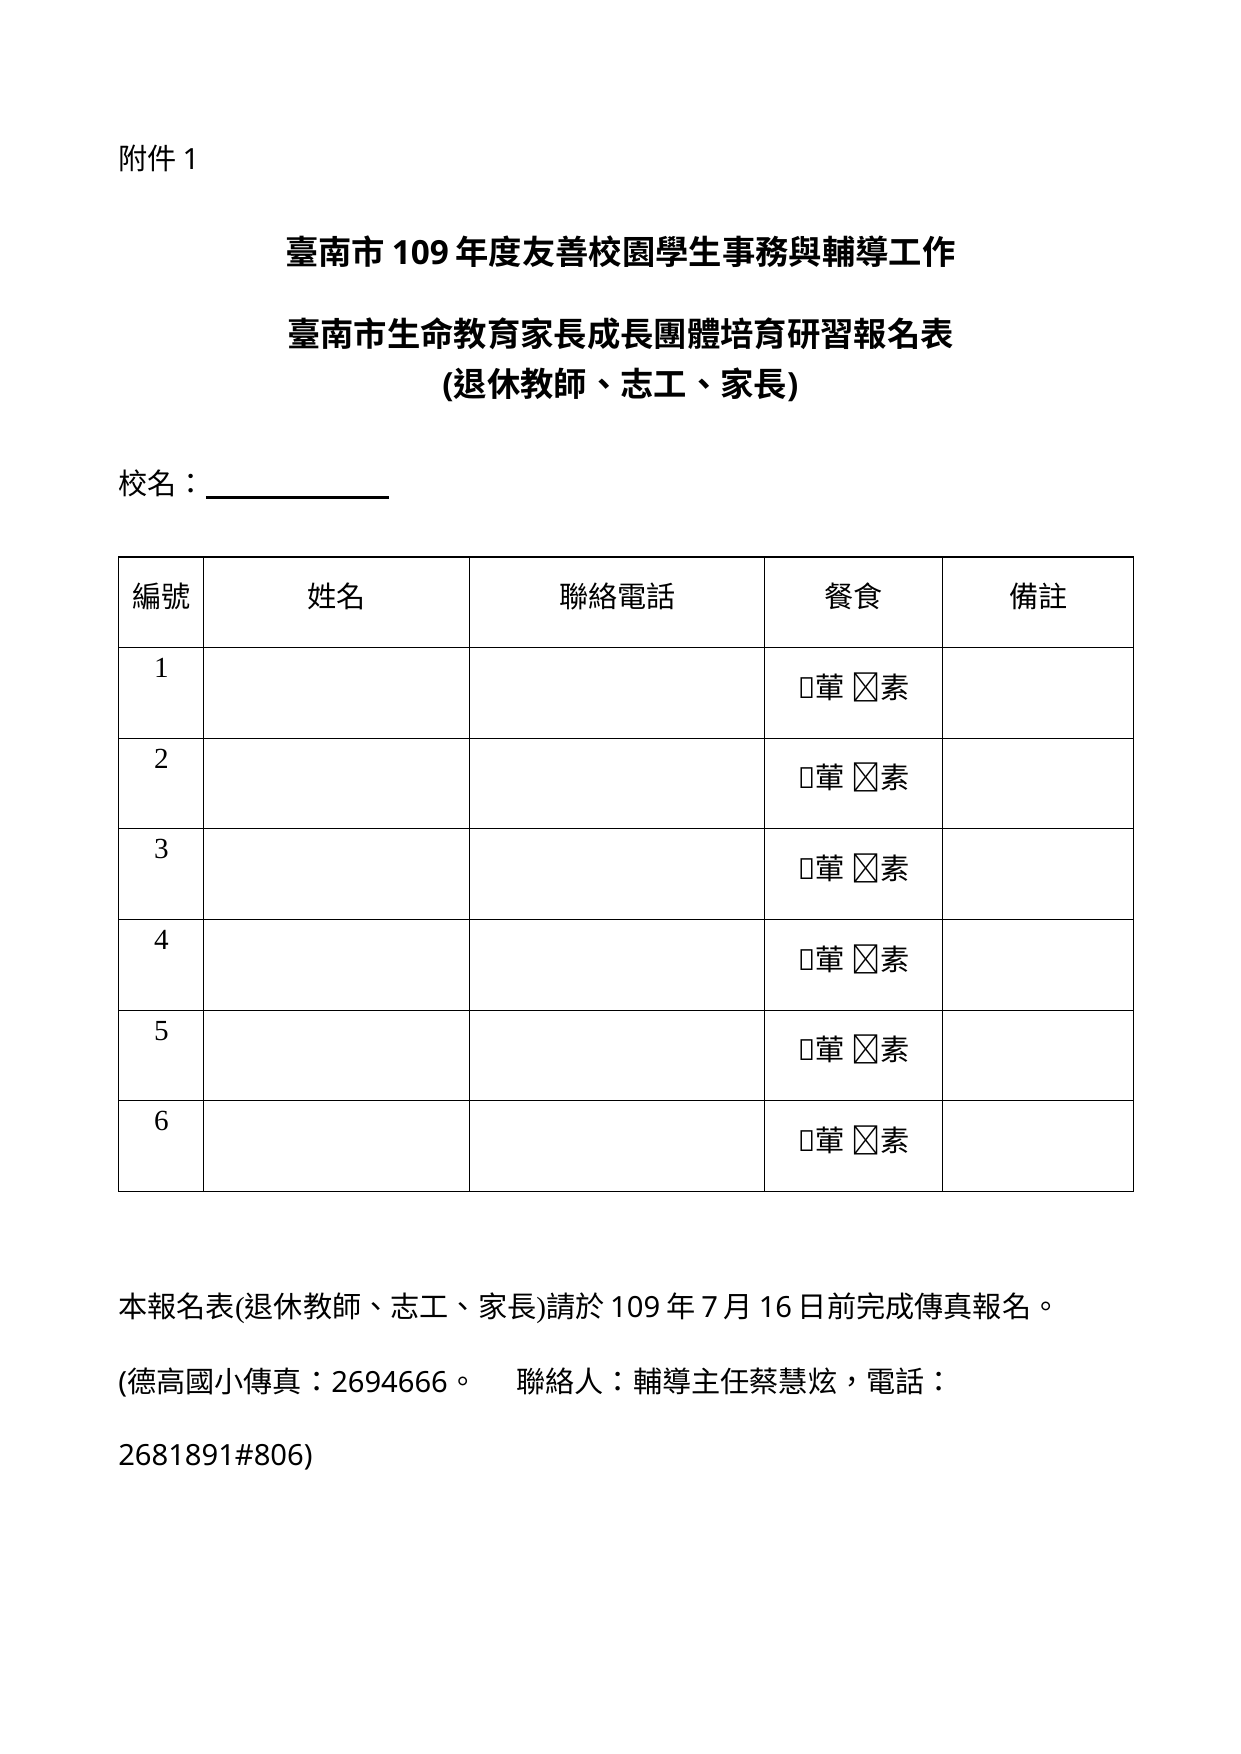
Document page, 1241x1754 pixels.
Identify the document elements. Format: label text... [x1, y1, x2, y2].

table_cell 1 [119, 648, 203, 738]
table_cell [943, 1101, 1133, 1191]
table_cell [943, 1011, 1133, 1100]
table_header 編號 [119, 558, 203, 647]
table_cell [470, 739, 764, 828]
table_cell 葷 素 [765, 1011, 942, 1100]
table_cell [943, 648, 1133, 738]
table_header 姓名 [204, 558, 469, 647]
table_cell [943, 739, 1133, 828]
table_cell 2 [119, 739, 203, 828]
table_cell [943, 920, 1133, 1009]
table_header 備註 [943, 558, 1133, 647]
table_cell [470, 1101, 764, 1191]
table_cell 6 [119, 1101, 203, 1191]
table_cell [470, 920, 764, 1009]
text 附件1 [118, 119, 1122, 194]
table_cell 葷 素 [765, 648, 942, 738]
text 臺南市109年度友善校園學生事務與輔導工作 [118, 213, 1122, 288]
table_cell [204, 1011, 469, 1100]
table_cell [204, 739, 469, 828]
table_cell 葷 素 [765, 1101, 942, 1191]
table_cell [204, 920, 469, 1009]
text 本報名表(退休教師、志工、家長)請於109年7月16日前完成傳真報名。 [118, 1267, 1122, 1342]
table_cell 葷 素 [765, 829, 942, 919]
table_cell [470, 829, 764, 919]
text (德高國小傳真：2694666。 聯絡人：輔導主任蔡慧炫，電話：2681891#806) [118, 1342, 1122, 1492]
text 臺南市生命教育家長成長團體培育研習報名表 [118, 306, 1122, 356]
table_cell [204, 1101, 469, 1191]
table_header 聯絡電話 [470, 558, 764, 647]
table_cell [470, 648, 764, 738]
table_cell 5 [119, 1011, 203, 1100]
text (退休教師、志工、家長) [118, 356, 1122, 406]
table_cell 4 [119, 920, 203, 1009]
table_header 餐食 [765, 558, 942, 647]
table_cell [470, 1011, 764, 1100]
table_cell 3 [119, 829, 203, 919]
table_cell [943, 829, 1133, 919]
table_cell [204, 829, 469, 919]
table_cell 葷 素 [765, 920, 942, 1009]
table_cell [204, 648, 469, 738]
table_cell 葷 素 [765, 739, 942, 828]
text 校名： [118, 444, 1122, 519]
